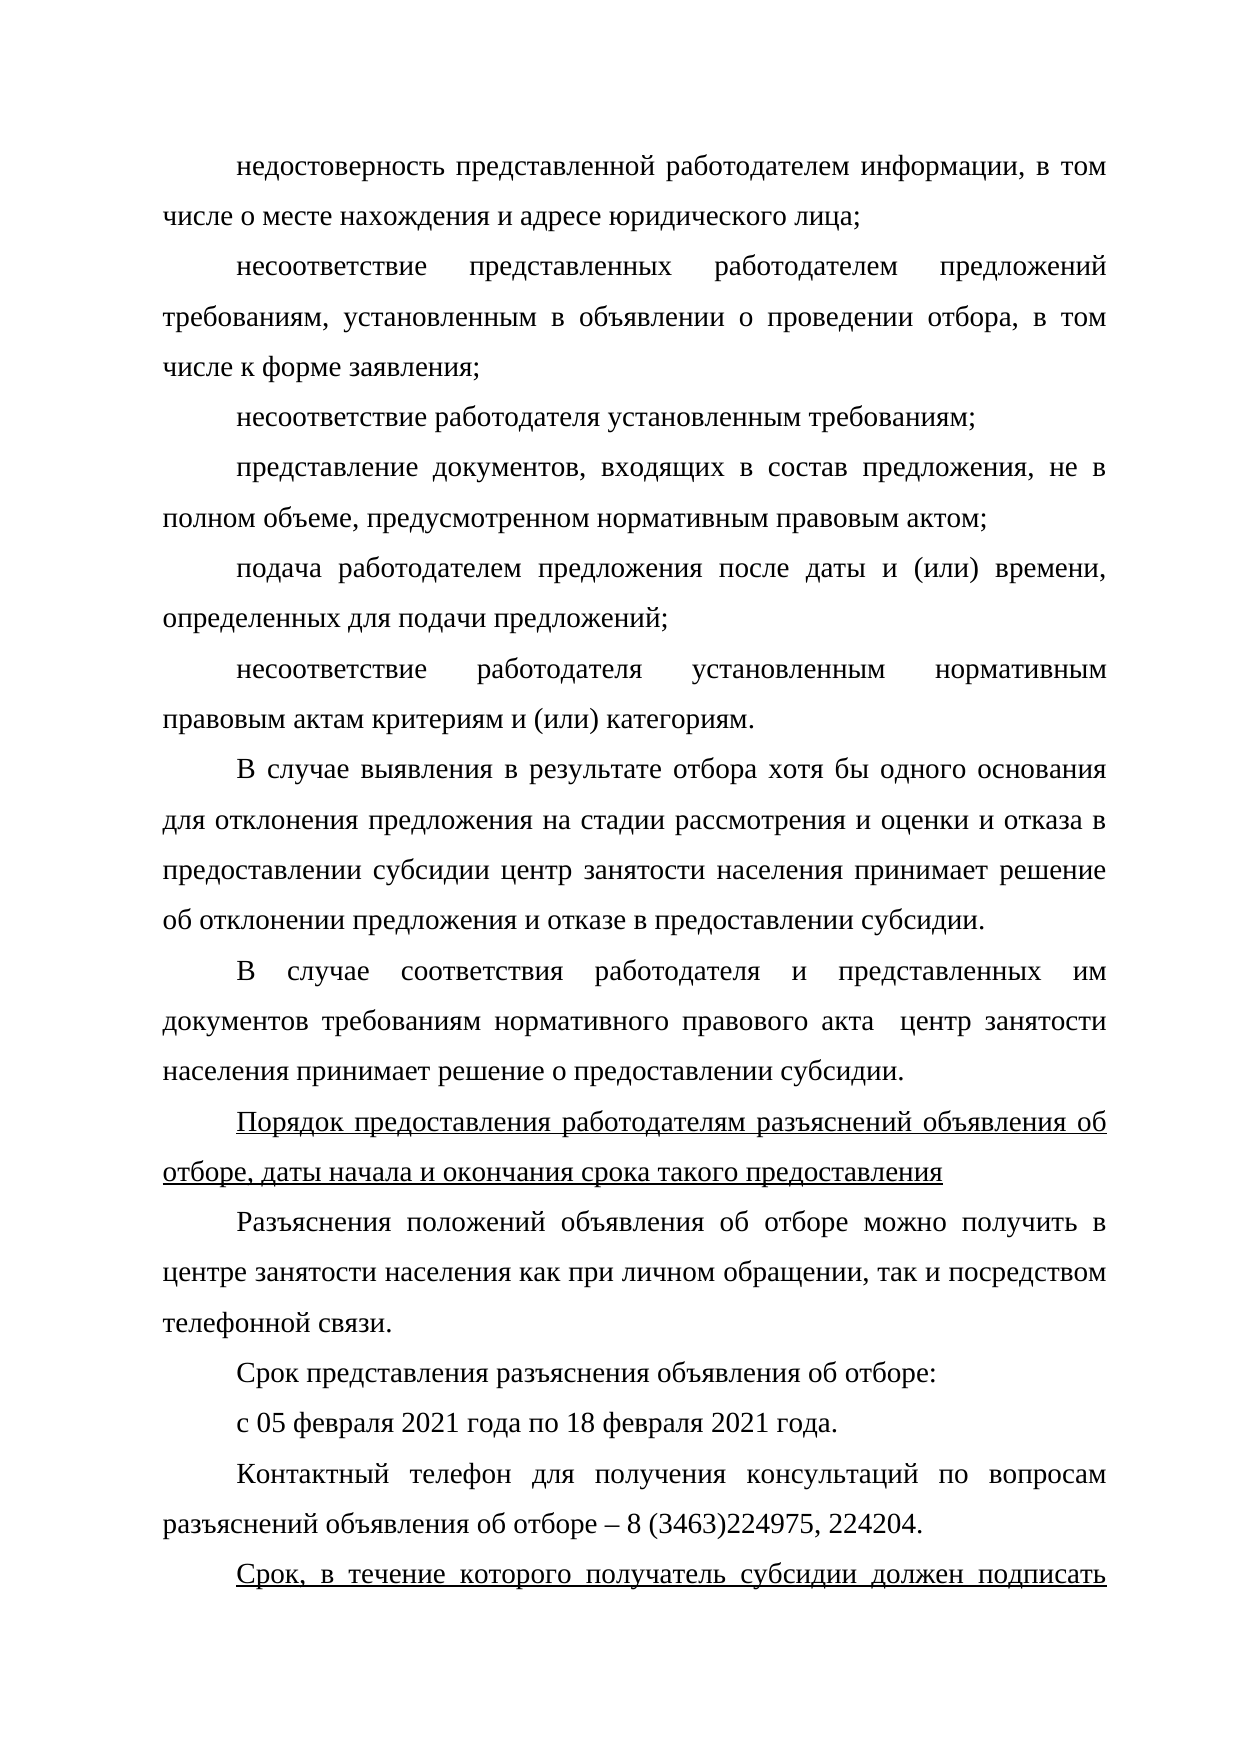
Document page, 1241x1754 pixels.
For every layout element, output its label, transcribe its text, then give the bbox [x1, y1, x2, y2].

text Порядок предоставления работодателям разъяснений объявления об отборе, даты начала и окончания срока такого предоставления [162, 1104, 1107, 1187]
text представление документов, входящих в состав предложения, не в полном объеме, предусмотренном нормативным правовым актом; [162, 449, 1107, 533]
text несоответствие представленных работодателем предложений требованиям, установленным в объявлении о проведении отбора, в том числе к форме заявления; [162, 248, 1107, 382]
text Разъяснения положений объявления об отборе можно получить в центре занятости населения как при личном обращении, так и посредством телефонной связи. [162, 1204, 1107, 1338]
text В случае соответствия работодателя и представленных им документов требованиям нормативного правового акта центр занятости населения принимает решение о предоставлении субсидии. [162, 953, 1107, 1087]
text В случае выявления в результате отбора хотя бы одного основания для отклонения предложения на стадии рассмотрения и оценки и отказа в предоставлении субсидии центр занятости населения принимает решение об отклонении предложения и отказе в предоставлении субсидии. [162, 751, 1107, 936]
text подача работодателем предложения после даты и (или) времени, определенных для подачи предложений; [162, 550, 1107, 634]
text недостоверность представленной работодателем информации, в том числе о месте нахождения и адресе юридического лица; [162, 148, 1107, 232]
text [162, 1556, 1107, 1590]
text Срок представления разъяснения объявления об отборе: [162, 1355, 1107, 1389]
text несоответствие работодателя установленным требованиям; [162, 399, 1107, 433]
text несоответствие работодателя установленным нормативным правовым актам критериям и (или) категориям. [162, 651, 1107, 735]
text с 05 февраля 2021 года по 18 февраля 2021 года. [162, 1406, 1107, 1439]
text Контактный телефон для получения консультаций по вопросам разъяснений объявления об отборе – 8 (3463)224975, 224204. [162, 1456, 1107, 1540]
